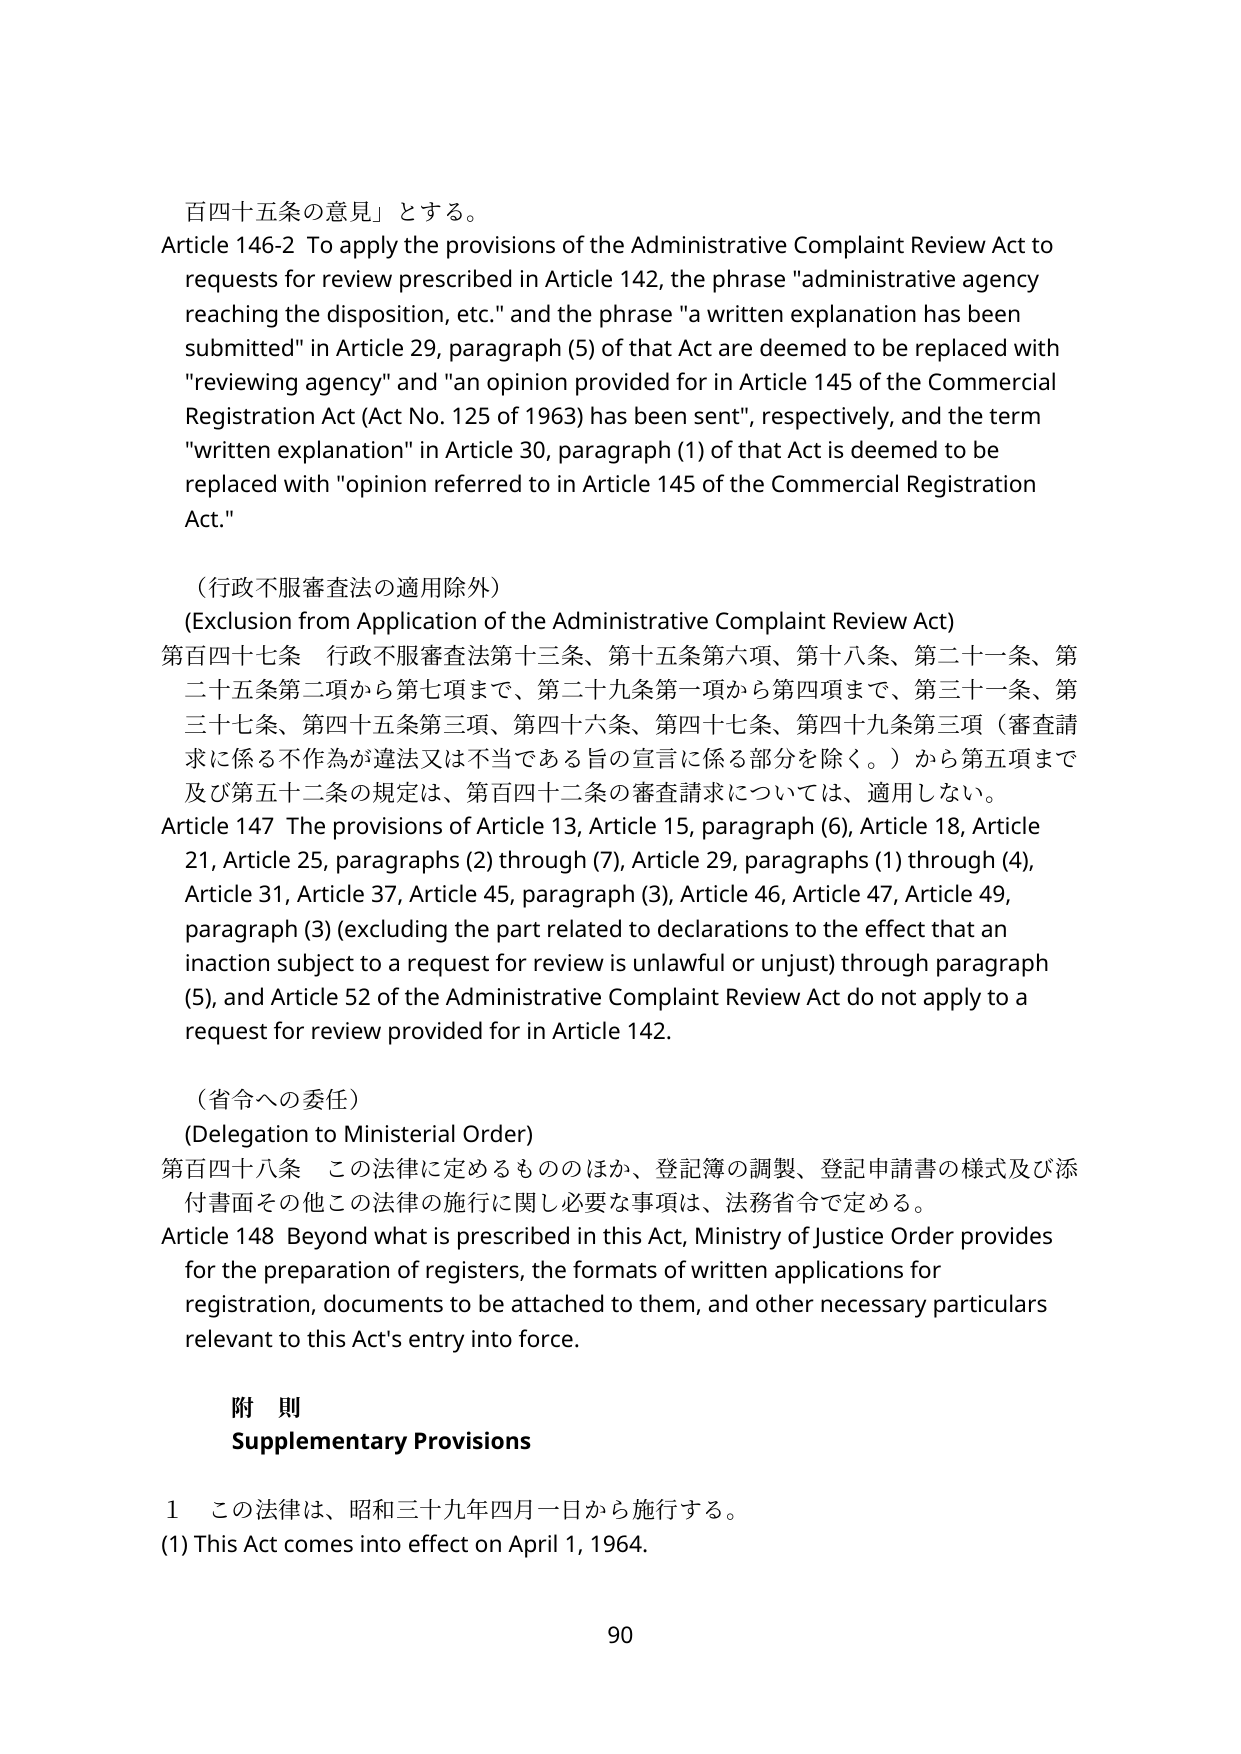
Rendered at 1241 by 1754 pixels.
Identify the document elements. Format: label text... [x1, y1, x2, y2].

text (Delegation to Ministerial Order) [184, 1116, 1079, 1150]
text Article 146-2 To apply the provisions of the Administrative Complaint Review Act to requests for review prescribed in Article 142, the phrase "administrative agency reaching the disposition, etc." and the phrase "a written explanation has been submitted" in Article 29, paragraph (5) of that Act are deemed to be replaced with "reviewing agency" and "an opinion provided for in Article 145 of the Commercial Registration Act (Act No. 125 of 1963) has been sent", respectively, and the term "written explanation" in Article 30, paragraph (1) of that Act is deemed to be replaced with "opinion referred to in Article 145 of the Commercial Registration Act." [161, 228, 1079, 535]
text Article 148 Beyond what is prescribed in this Act, Ministry of Justice Order provides for the preparation of registers, the formats of written applications for registration, documents to be attached to them, and other necessary particulars relevant to this Act's entry into force. [161, 1219, 1079, 1355]
text Article 147 The provisions of Article 13, Article 15, paragraph (6), Article 18, Article 21, Article 25, paragraphs (2) through (7), Article 29, paragraphs (1) through (4), Article 31, Article 37, Article 45, paragraph (3), Article 46, Article 47, Article 49, paragraph (3) (excluding the part related to declarations to the effect that an inaction subject to a request for review is unlawful or unjust) through paragraph (5), and Article 52 of the Administrative Complaint Review Act do not apply to a request for review provided for in Article 142. [161, 809, 1079, 1048]
text （省令への委任） [184, 1082, 1079, 1116]
text １ この法律は、昭和三十九年四月一日から施行する。 [161, 1492, 1079, 1526]
text 第百四十七条 行政不服審査法第十三条、第十五条第六項、第十八条、第二十一条、第二十五条第二項から第七項まで、第二十九条第一項から第四項まで、第三十一条、第三十七条、第四十五条第三項、第四十六条、第四十七条、第四十九条第三項（審査請求に係る不作為が違法又は不当である旨の宣言に係る部分を除く。）から第五項まで及び第五十二条の規定は、第百四十二条の審査請求については、適用しない。 [161, 638, 1079, 809]
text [161, 194, 1079, 228]
text (1) This Act comes into effect on April 1, 1964. [161, 1526, 1079, 1560]
text (Exclusion from Application of the Administrative Complaint Review Act) [184, 604, 1079, 638]
text 附 則 [230, 1389, 1079, 1424]
text Supplementary Provisions [230, 1424, 1079, 1458]
text （行政不服審査法の適用除外） [184, 569, 1079, 604]
text 第百四十八条 この法律に定めるもののほか、登記簿の調製、登記申請書の様式及び添付書面その他この法律の施行に関し必要な事項は、法務省令で定める。 [161, 1150, 1079, 1219]
